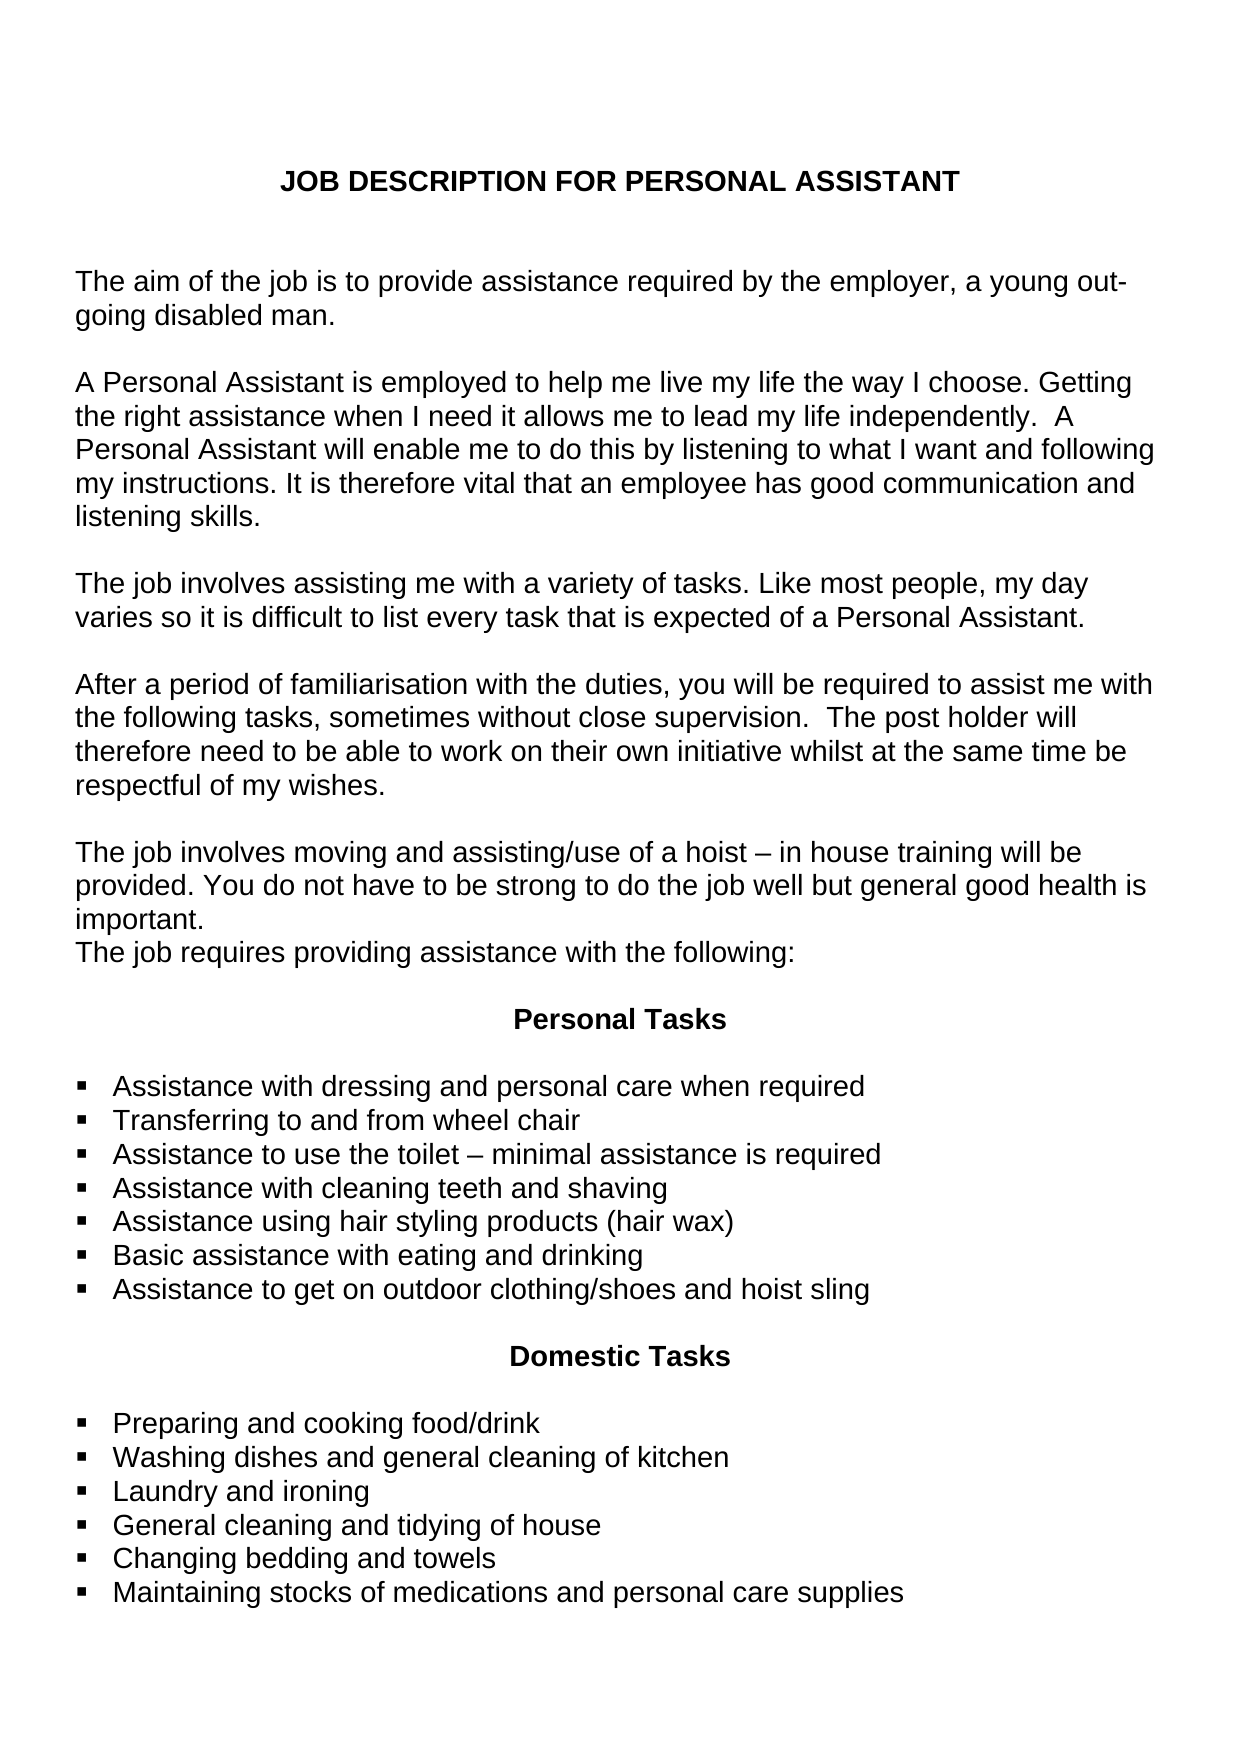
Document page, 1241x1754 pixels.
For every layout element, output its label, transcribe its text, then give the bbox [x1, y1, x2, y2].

subtitle Personal Tasks [75, 1002, 1165, 1036]
list Maintaining stocks of medications and personal care supplies [75, 1575, 1165, 1609]
list Assistance with dressing and personal care when required [75, 1069, 1165, 1103]
list Laundry and ironing [75, 1474, 1165, 1507]
text The aim of the job is to provide assistance required by the employer, a young out-going disabled man. [75, 264, 1165, 331]
text The job involves assisting me with a variety of tasks. Like most people, my day varies so it is difficult to list every task that is expected of a Personal Assistant. [75, 566, 1165, 633]
subtitle Domestic Tasks [75, 1339, 1165, 1373]
list Preparing and cooking food/drink [75, 1406, 1165, 1440]
list Assistance to get on outdoor clothing/shoes and hoist sling [75, 1272, 1165, 1306]
list Assistance with cleaning teeth and shaving [75, 1171, 1165, 1204]
text The job involves moving and assisting/use of a hoist – in house training will be provided. You do not have to be strong to do the job well but general good health is important. [75, 834, 1165, 935]
list General cleaning and tidying of house [75, 1507, 1165, 1541]
list Changing bedding and towels [75, 1541, 1165, 1575]
list Washing dishes and general cleaning of kitchen [75, 1440, 1165, 1474]
text After a period of familiarisation with the duties, you will be required to assist me with the following tasks, sometimes without close supervision. The post holder will therefore need to be able to work on their own initiative whilst at the same time be respectful of my wishes. [75, 667, 1165, 801]
text The job requires providing assistance with the following: [75, 935, 1165, 969]
title JOB DESCRIPTION FOR PERSONAL ASSISTANT [75, 164, 1165, 197]
list Assistance to use the toilet – minimal assistance is required [75, 1137, 1165, 1171]
list Assistance using hair styling products (hair wax) [75, 1204, 1165, 1238]
text A Personal Assistant is employed to help me live my life the way I choose. Getting the right assistance when I need it allows me to lead my life independently. A Personal Assistant will enable me to do this by listening to what I want and following my instructions. It is therefore vital that an employee has good communication and listening skills. [75, 365, 1165, 533]
list Basic assistance with eating and drinking [75, 1238, 1165, 1272]
list Transferring to and from wheel chair [75, 1103, 1165, 1137]
